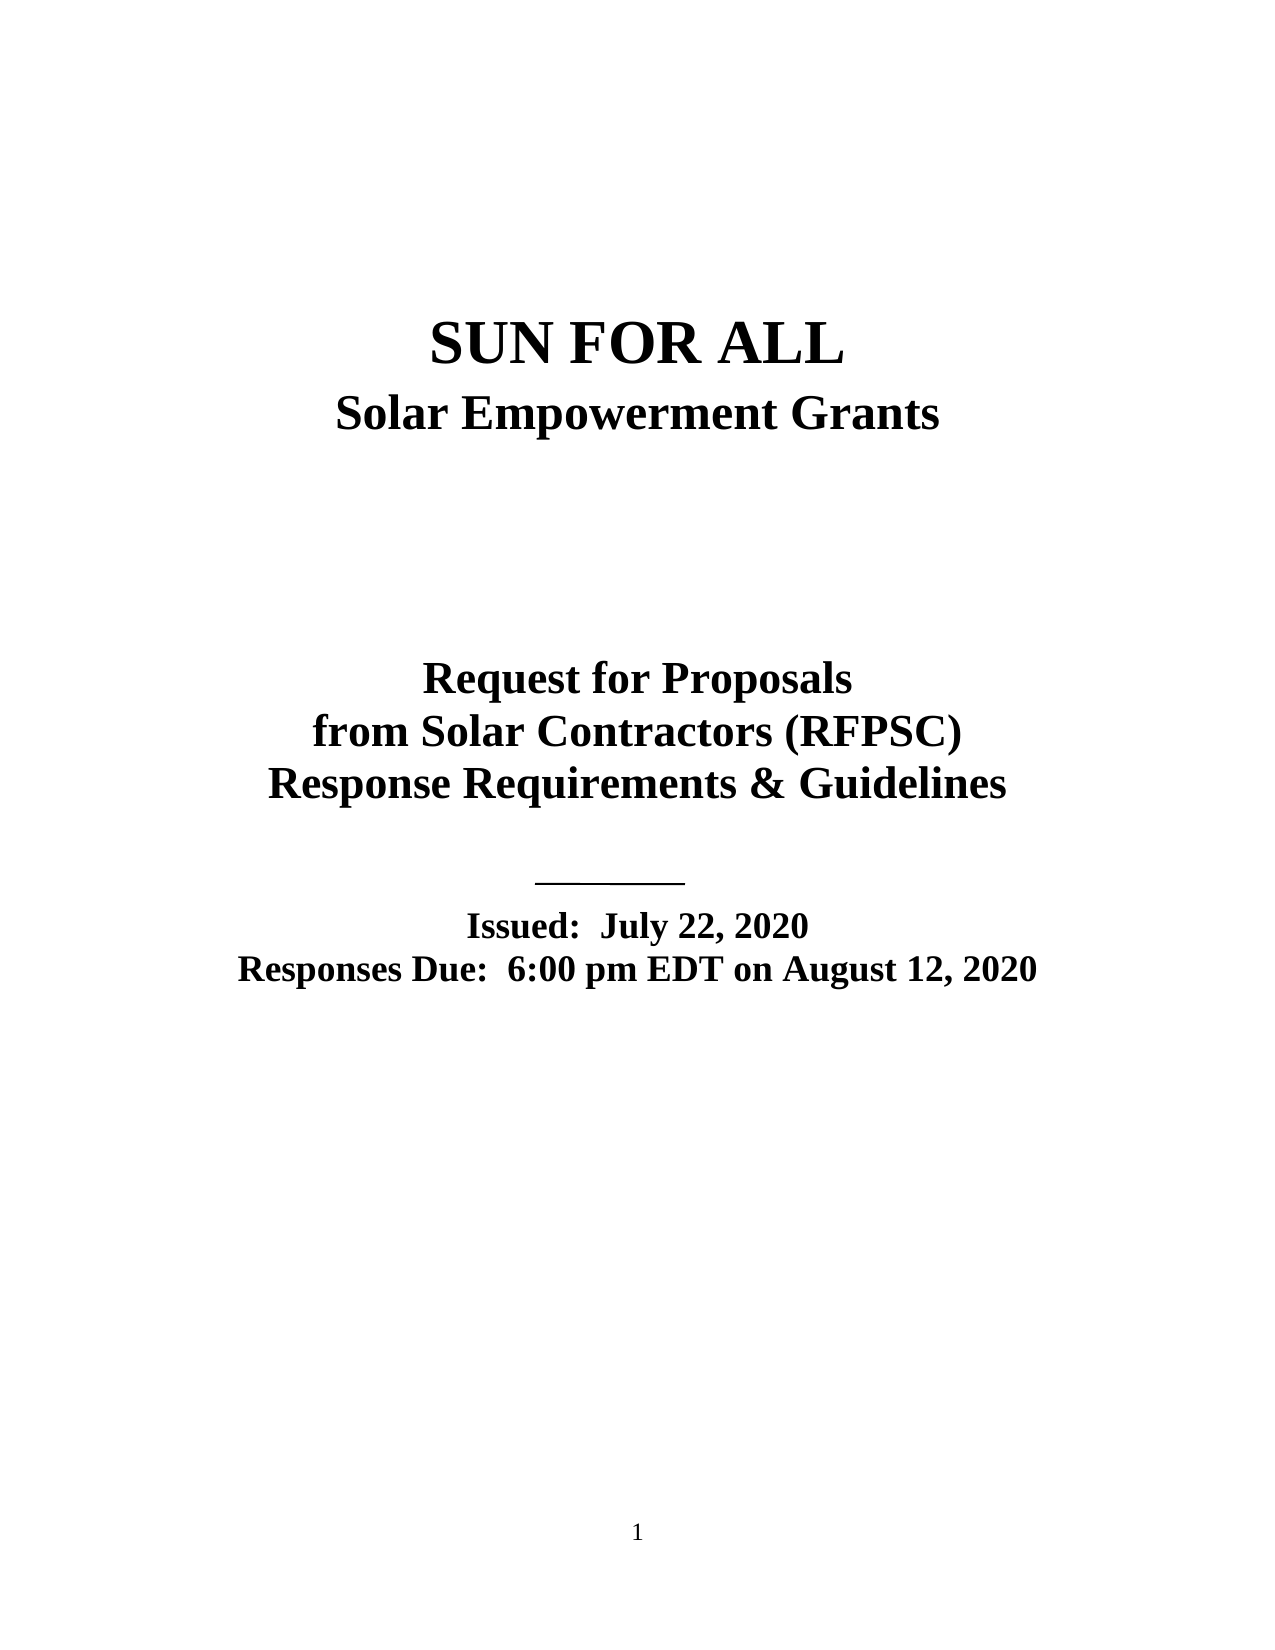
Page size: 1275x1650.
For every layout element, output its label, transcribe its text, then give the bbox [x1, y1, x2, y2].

text Response Requirements & Guidelines [150, 756, 1125, 809]
text from Solar Contractors (RFPSC) [150, 703, 1125, 756]
text Responses Due: 6:00 pm EDT on August 12, 2020 [150, 946, 1125, 989]
text Issued: July 22, 2020 [150, 903, 1125, 946]
text SUN FOR ALL [150, 305, 1125, 377]
text Request for Proposals [150, 651, 1125, 703]
text Solar Empowerment Grants [150, 383, 1125, 441]
